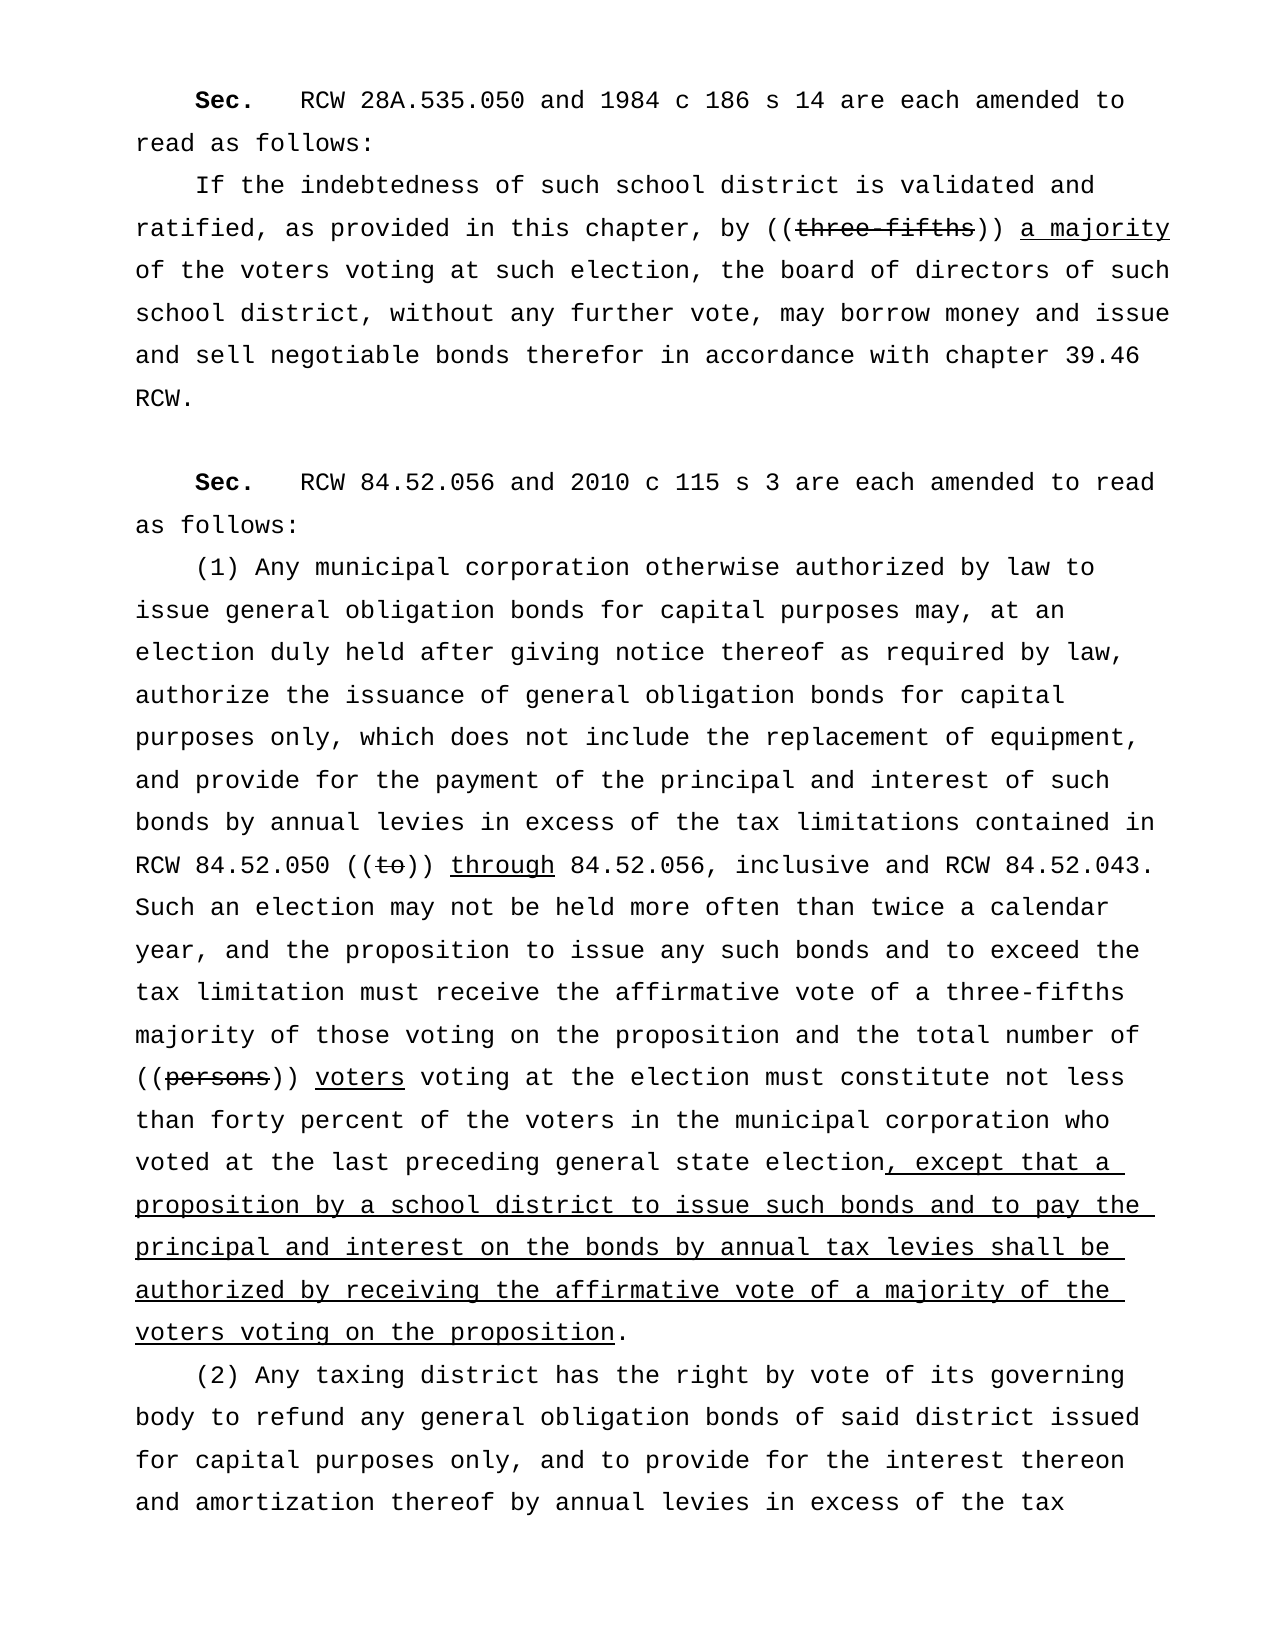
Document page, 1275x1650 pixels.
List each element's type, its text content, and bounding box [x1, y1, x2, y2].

text Sec. RCW 28A.535.050 and 1984 c 186 s 14 are each amended to read as follows: [135, 75, 1170, 160]
text (1) Any municipal corporation otherwise authorized by law to issue general obligation bonds for capital purposes may, at an election duly held after giving notice thereof as required by law, authorize the issuance of general obligation bonds for capital purposes only, which does not include the replacement of equipment, and provide for the payment of the principal and interest of such bonds by annual levies in excess of the tax limitations contained in RCW 84.52.050 ((to)) through 84.52.056, inclusive and RCW 84.52.043. Such an election may not be held more often than twice a calendar year, and the proposition to issue any such bonds and to exceed the tax limitation must receive the affirmative vote of a three-fifths majority of those voting on the proposition and the total number of ((persons)) voters voting at the election must constitute not less than forty percent of the voters in the municipal corporation who voted at the last preceding general state election, except that a proposition by a school district to issue such bonds and to pay the principal and interest on the bonds by annual tax levies shall be authorized by receiving the affirmative vote of a majority of the voters voting on the proposition. [135, 542, 1170, 1349]
text Sec. RCW 84.52.056 and 2010 c 115 s 3 are each amended to read as follows: [135, 457, 1170, 542]
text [135, 1349, 1170, 1519]
text If the indebtedness of such school district is validated and ratified, as provided in this chapter, by ((three-fifths)) a majority of the voters voting at such election, the board of directors of such school district, without any further vote, may borrow money and issue and sell negotiable bonds therefor in accordance with chapter 39.46 RCW. [135, 160, 1170, 415]
